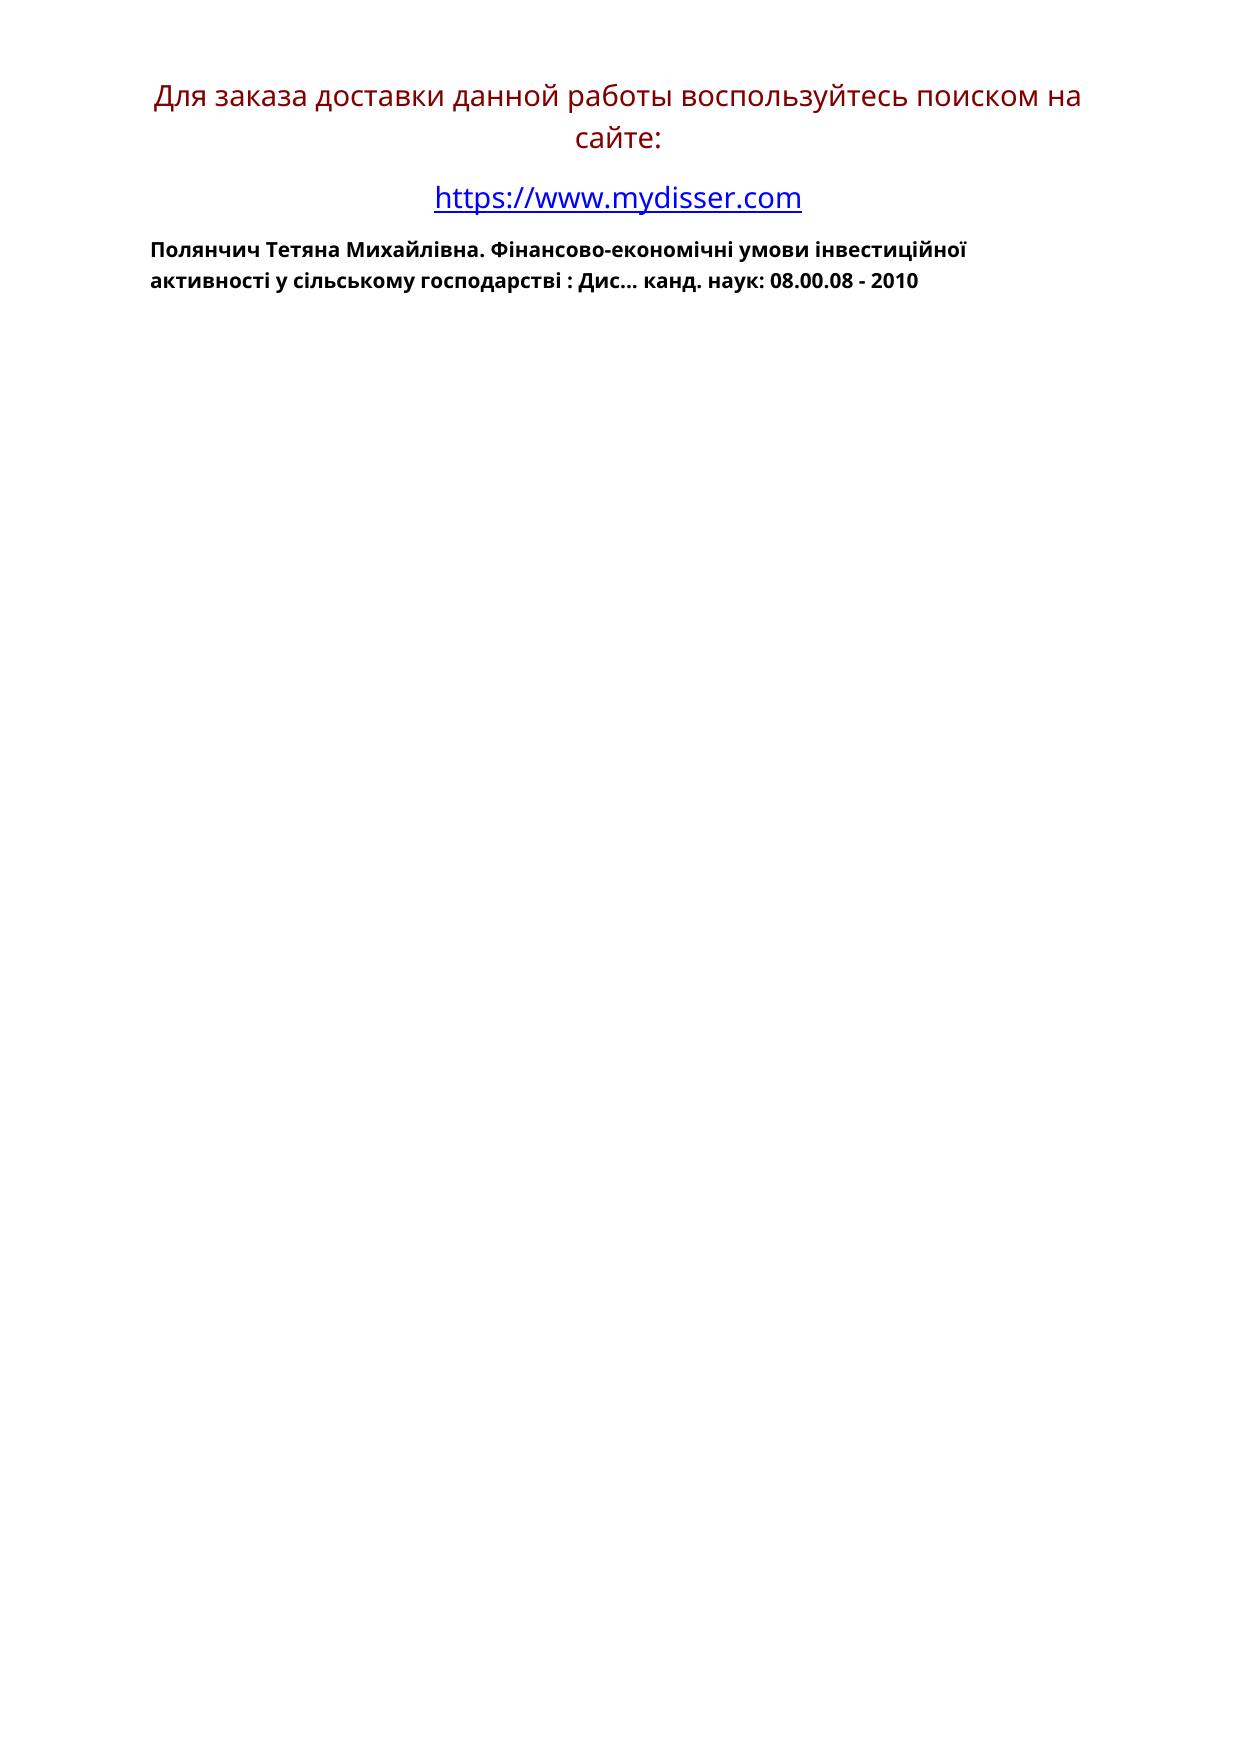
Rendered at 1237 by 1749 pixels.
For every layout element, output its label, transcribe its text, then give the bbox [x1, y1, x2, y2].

text Полянчич Тетяна Михайлівна. Фінансово-економічні умови інвестиційної активності у сільському господарстві : Дис... канд. наук: 08.00.08 - 2010 [150, 236, 1086, 294]
